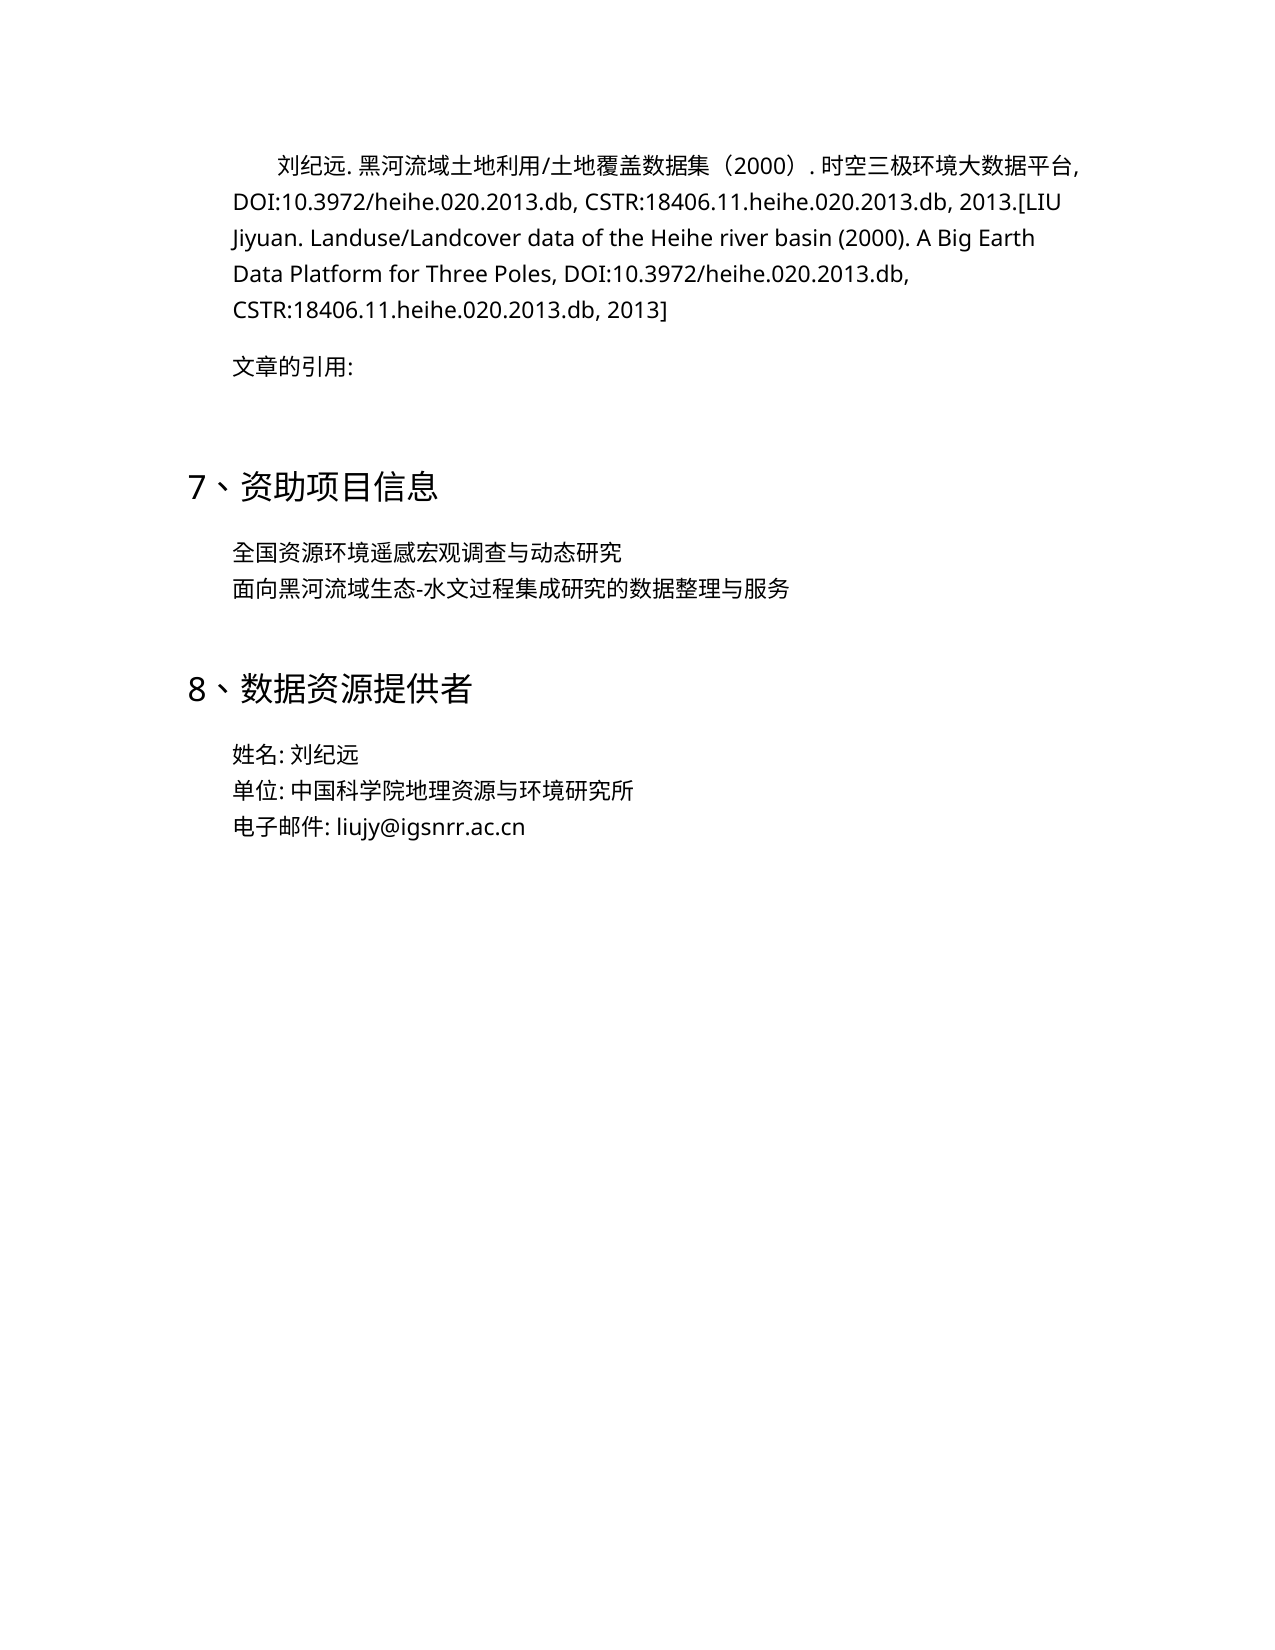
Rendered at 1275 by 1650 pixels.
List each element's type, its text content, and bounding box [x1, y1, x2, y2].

text 全国资源环境遥感宏观调查与动态研究 面向黑河流域生态-水文过程集成研究的数据整理与服务 [232, 537, 1087, 640]
text 8、数据资源提供者 [187, 666, 1087, 711]
text 姓名: 刘纪远 单位: 中国科学院地理资源与环境研究所 电子邮件: liujy@igsnrr.ac.cn [232, 739, 1087, 914]
text 7、资助项目信息 [187, 464, 1087, 509]
text 文章的引用: [232, 351, 1087, 382]
text 刘纪远. 黑河流域土地利用/土地覆盖数据集（2000）. 时空三极环境大数据平台, DOI:10.3972/heihe.020.2013.db, CSTR:18406.11.heihe.020.2013.db, 2013.[LIU Jiyuan. Landuse/Landcover data of the Heihe river basin (2000). A Big Earth Data Platform for Three Poles, DOI:10.3972/heihe.020.2013.db, CSTR:18406.11.heihe.020.2013.db, 2013] [232, 150, 1087, 325]
